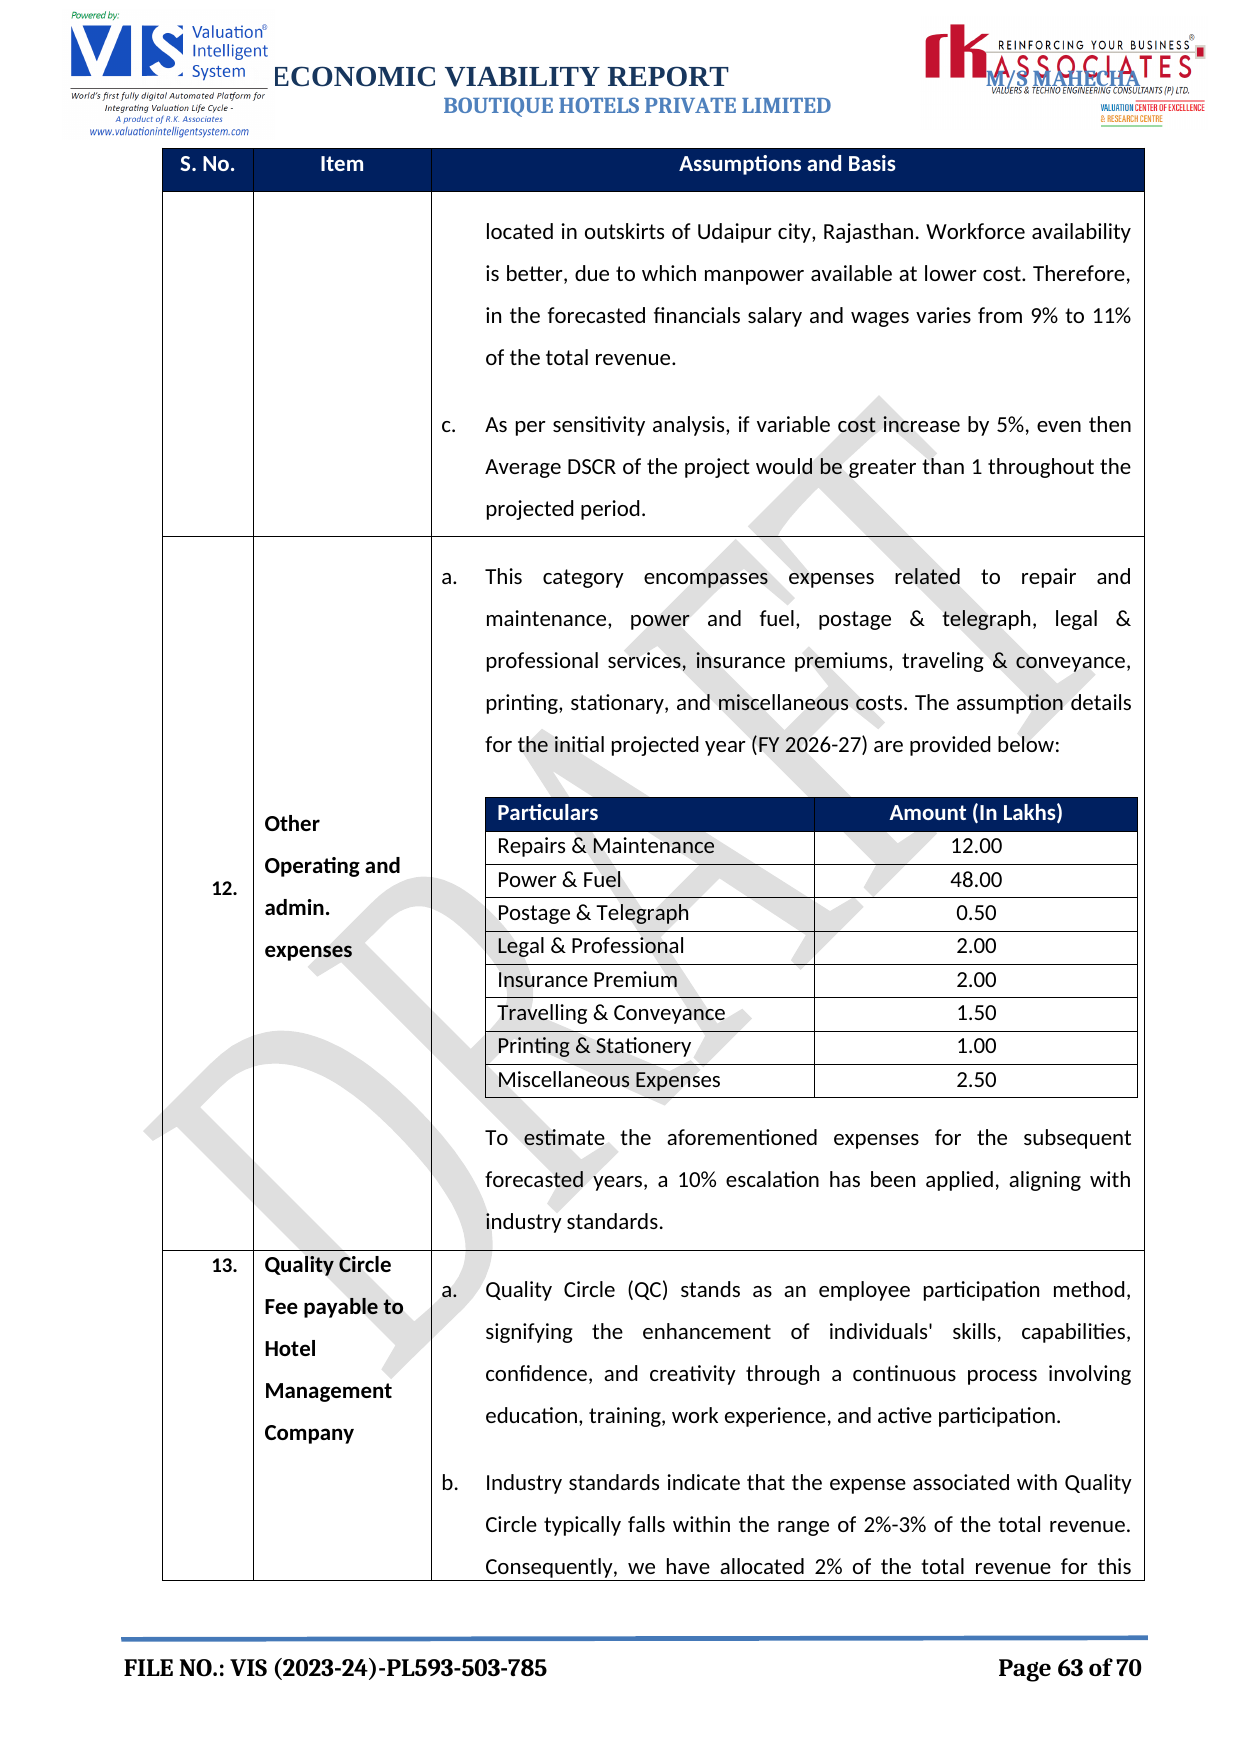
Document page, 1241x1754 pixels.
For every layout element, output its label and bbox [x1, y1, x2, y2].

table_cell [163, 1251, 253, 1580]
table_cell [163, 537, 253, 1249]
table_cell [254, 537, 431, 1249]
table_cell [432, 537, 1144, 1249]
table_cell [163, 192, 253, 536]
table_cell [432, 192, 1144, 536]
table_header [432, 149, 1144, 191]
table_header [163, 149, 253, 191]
picture [61, 9, 275, 140]
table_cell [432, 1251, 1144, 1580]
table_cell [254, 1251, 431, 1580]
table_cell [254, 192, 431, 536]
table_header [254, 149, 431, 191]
picture [920, 16, 1208, 130]
